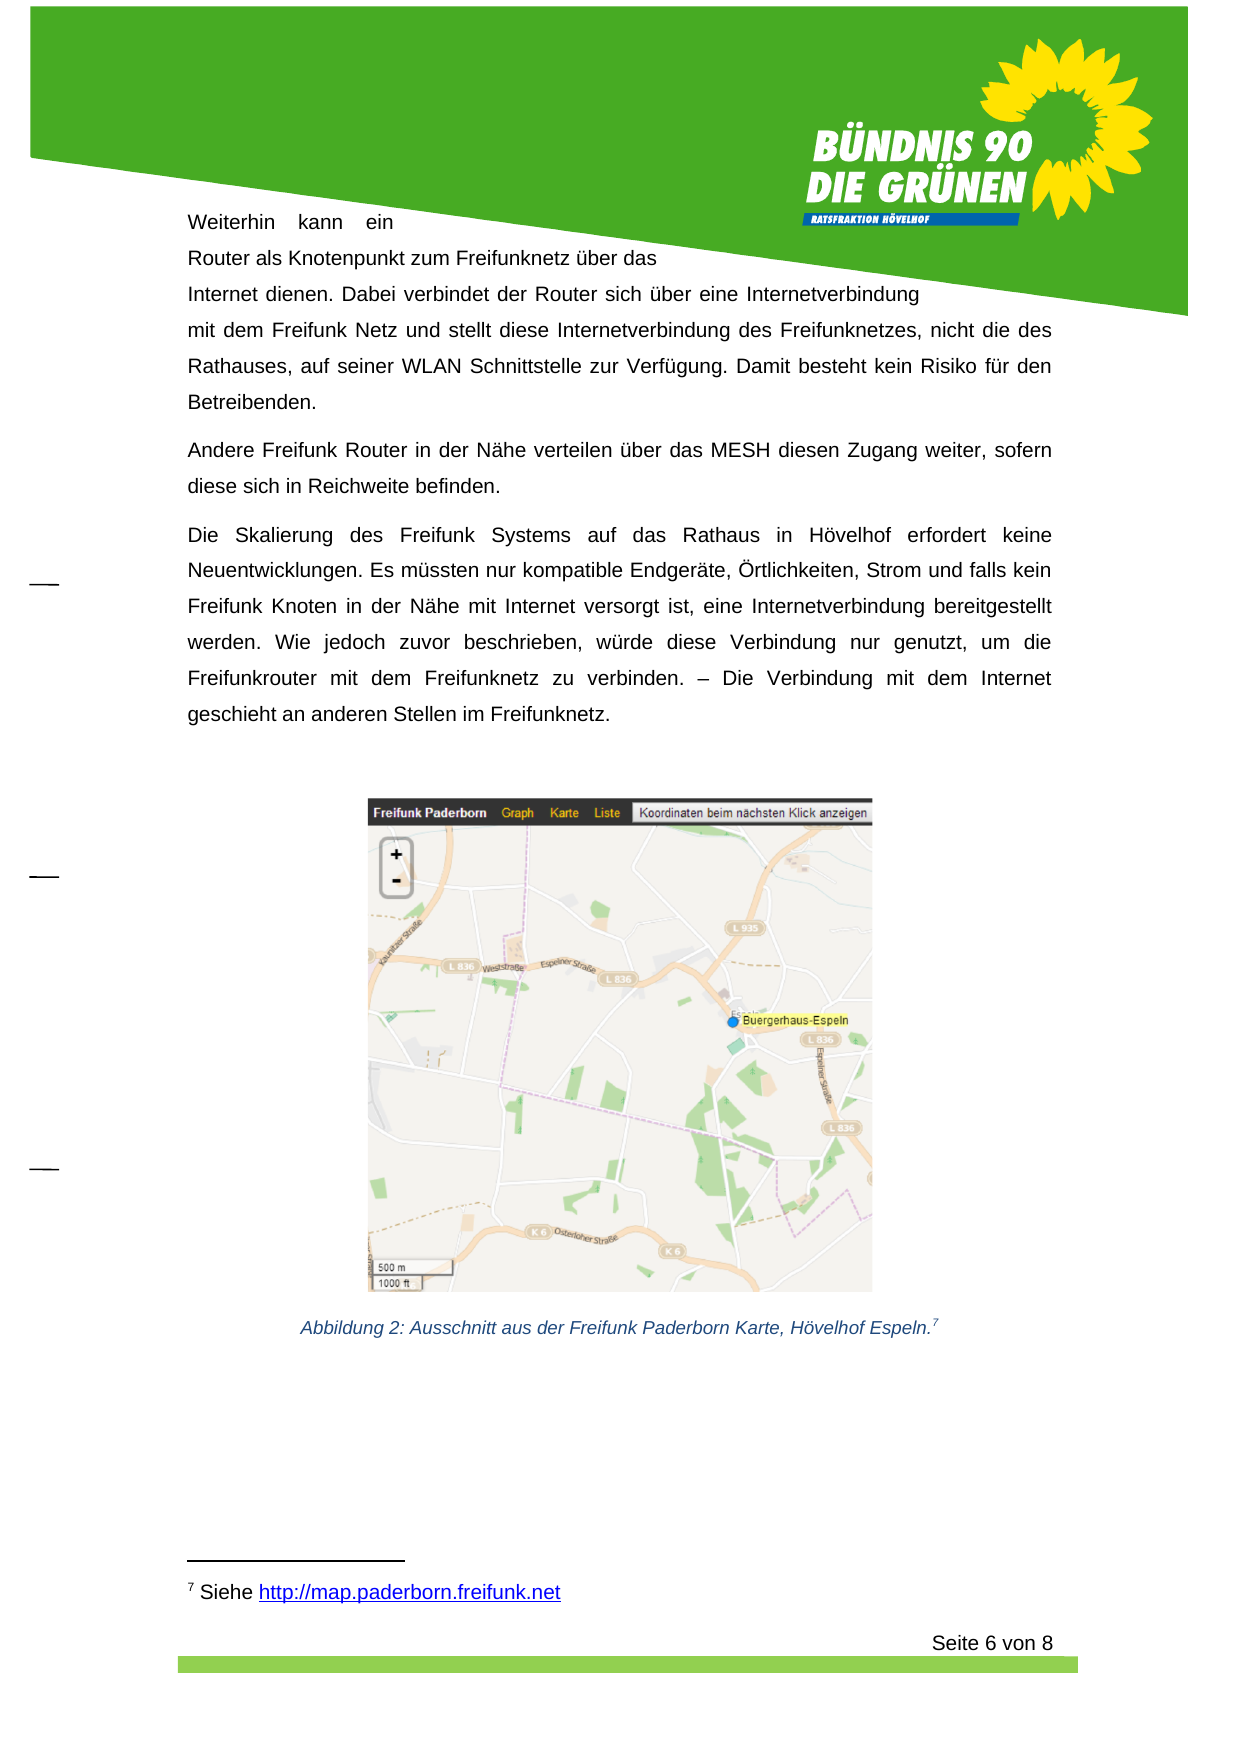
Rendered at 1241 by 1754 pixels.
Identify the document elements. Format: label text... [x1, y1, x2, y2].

text Weiterhin kann ein Router als Knotenpunkt zum Freifunknetz über das Internet dienen. Dabei verbindet der Router sich über eine Internetverbindung mit dem Freifunk Netz und stellt diese Internetverbindung des Freifunknetzes, nicht die des Rathauses, auf seiner WLAN Schnittstelle zur Verfügung. Damit besteht kein Risiko für den Betreibenden. [187, 180, 1053, 413]
text Die Skalierung des Freifunk Systems auf das Rathaus in Hövelhof erfordert keine Neuentwicklungen. Es müssten nur kompatible Endgeräte, Örtlichkeiten, Strom und falls kein Freifunk Knoten in der Nähe mit Internet versorgt ist, eine Internetverbindung bereitgestellt werden. Wie jedoch zuvor beschrieben, würde diese Verbindung nur genutzt, um die Freifunkrouter mit dem Freifunknetz zu verbinden. – Die Verbindung mit dem Internet geschieht an anderen Stellen im Freifunknetz. [187, 522, 1053, 726]
text Andere Freifunk Router in der Nähe verteilen über das MESH diesen Zugang weiter, sofern diese sich in Reichweite befinden. [187, 438, 1053, 498]
picture [367, 798, 873, 1292]
